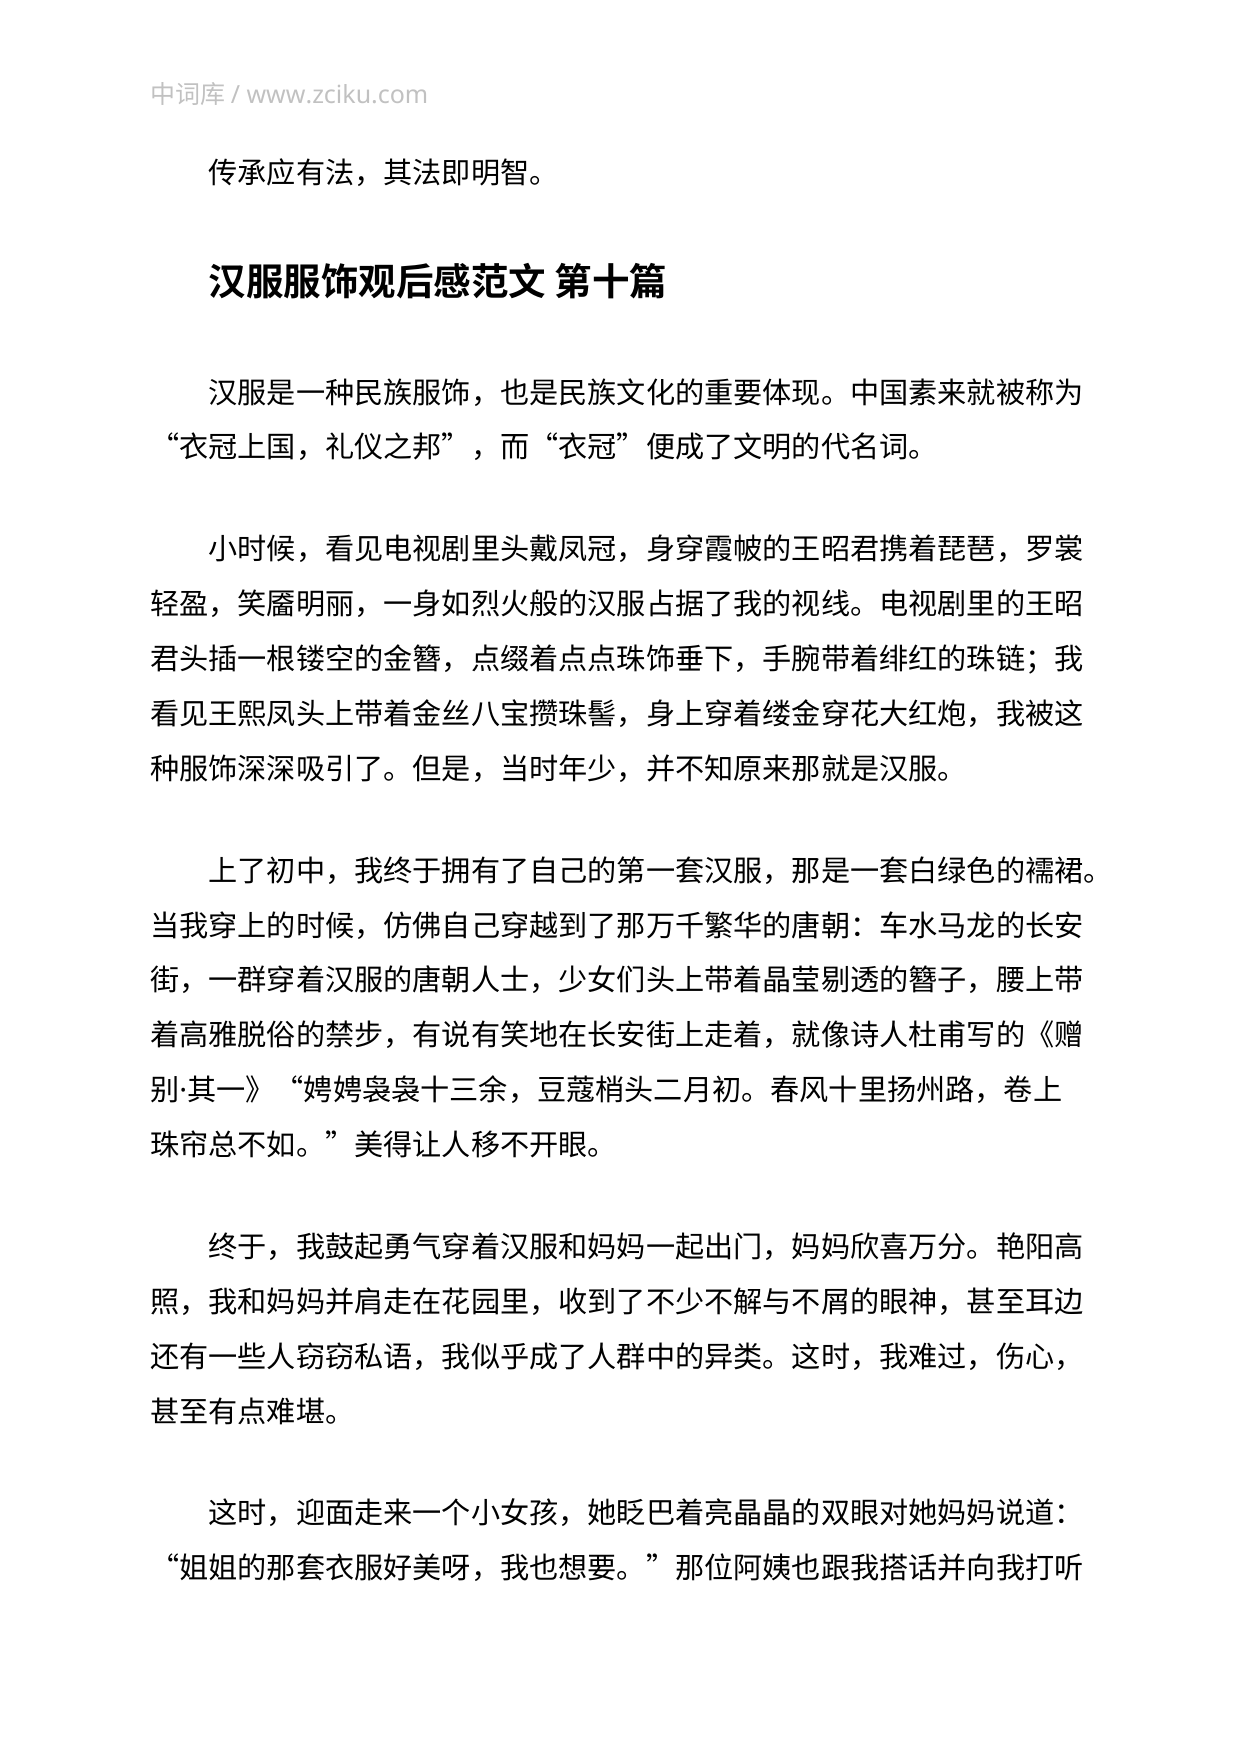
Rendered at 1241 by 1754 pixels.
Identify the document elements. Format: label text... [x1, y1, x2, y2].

text 终于，我鼓起勇气穿着汉服和妈妈一起出门，妈妈欣喜万分。艳阳高照，我和妈妈并肩走在花园里，收到了不少不解与不屑的眼神，甚至耳边还有一些人窃窃私语，我似乎成了人群中的异类。这时，我难过，伤心，甚至有点难堪。 [150, 1223, 1090, 1431]
text 汉服是一种民族服饰，也是民族文化的重要体现。中国素来就被称为“衣冠上国，礼仪之邦”，而“衣冠”便成了文明的代名词。 [150, 369, 1090, 466]
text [150, 1490, 1090, 1587]
text 传承应有法，其法即明智。 [150, 150, 1090, 192]
text 汉服服饰观后感范文 第十篇 [150, 252, 1090, 306]
text 小时候，看见电视剧里头戴凤冠，身穿霞帔的王昭君携着琵琶，罗裳轻盈，笑靥明丽，一身如烈火般的汉服占据了我的视线。电视剧里的王昭君头插一根镂空的金簪，点缀着点点珠饰垂下，手腕带着绯红的珠链；我看见王熙凤头上带着金丝八宝攒珠髻，身上穿着缕金穿花大红炮，我被这种服饰深深吸引了。但是，当时年少，并不知原来那就是汉服。 [150, 526, 1090, 788]
text 上了初中，我终于拥有了自己的第一套汉服，那是一套白绿色的襦裙。当我穿上的时候，仿佛自己穿越到了那万千繁华的唐朝：车水马龙的长安街，一群穿着汉服的唐朝人士，少女们头上带着晶莹剔透的簪子，腰上带着高雅脱俗的禁步，有说有笑地在长安街上走着，就像诗人杜甫写的《赠别·其一》“娉娉袅袅十三余，豆蔻梢头二月初。春风十里扬州路，卷上珠帘总不如。”美得让人移不开眼。 [150, 847, 1090, 1164]
